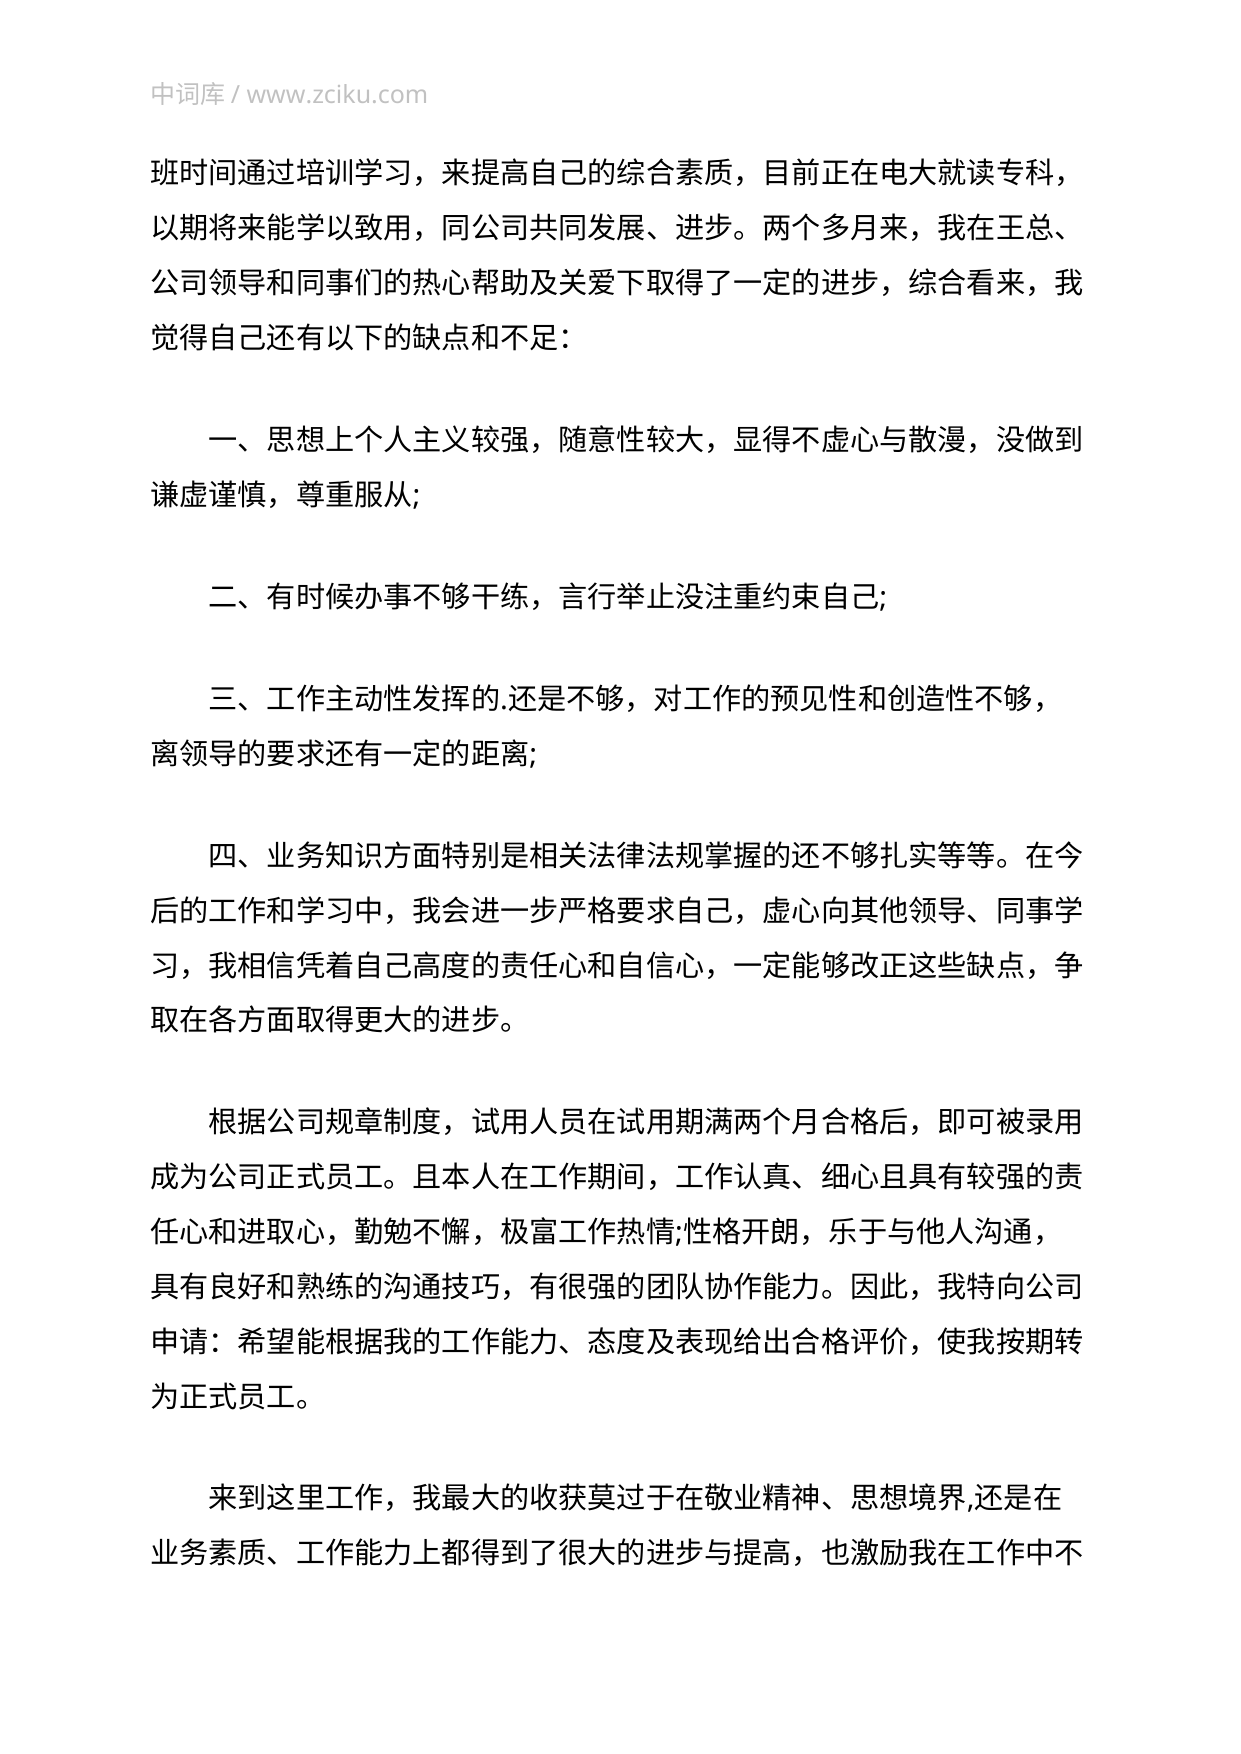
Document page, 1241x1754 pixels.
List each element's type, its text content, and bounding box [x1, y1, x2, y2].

text 三、工作主动性发挥的.还是不够，对工作的预见性和创造性不够，离领导的要求还有一定的距离; [150, 675, 1090, 773]
text 一、思想上个人主义较强，随意性较大，显得不虚心与散漫，没做到谦虚谨慎，尊重服从; [150, 416, 1090, 514]
text 四、业务知识方面特别是相关法律法规掌握的还不够扎实等等。在今后的工作和学习中，我会进一步严格要求自己，虚心向其他领导、同事学习，我相信凭着自己高度的责任心和自信心，一定能够改正这些缺点，争取在各方面取得更大的进步。 [150, 832, 1090, 1039]
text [150, 150, 1090, 357]
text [150, 1475, 1090, 1572]
text 根据公司规章制度，试用人员在试用期满两个月合格后，即可被录用成为公司正式员工。且本人在工作期间，工作认真、细心且具有较强的责任心和进取心，勤勉不懈，极富工作热情;性格开朗，乐于与他人沟通，具有良好和熟练的沟通技巧，有很强的团队协作能力。因此，我特向公司申请：希望能根据我的工作能力、态度及表现给出合格评价，使我按期转为正式员工。 [150, 1099, 1090, 1416]
text 二、有时候办事不够干练，言行举止没注重约束自己; [150, 573, 1090, 616]
